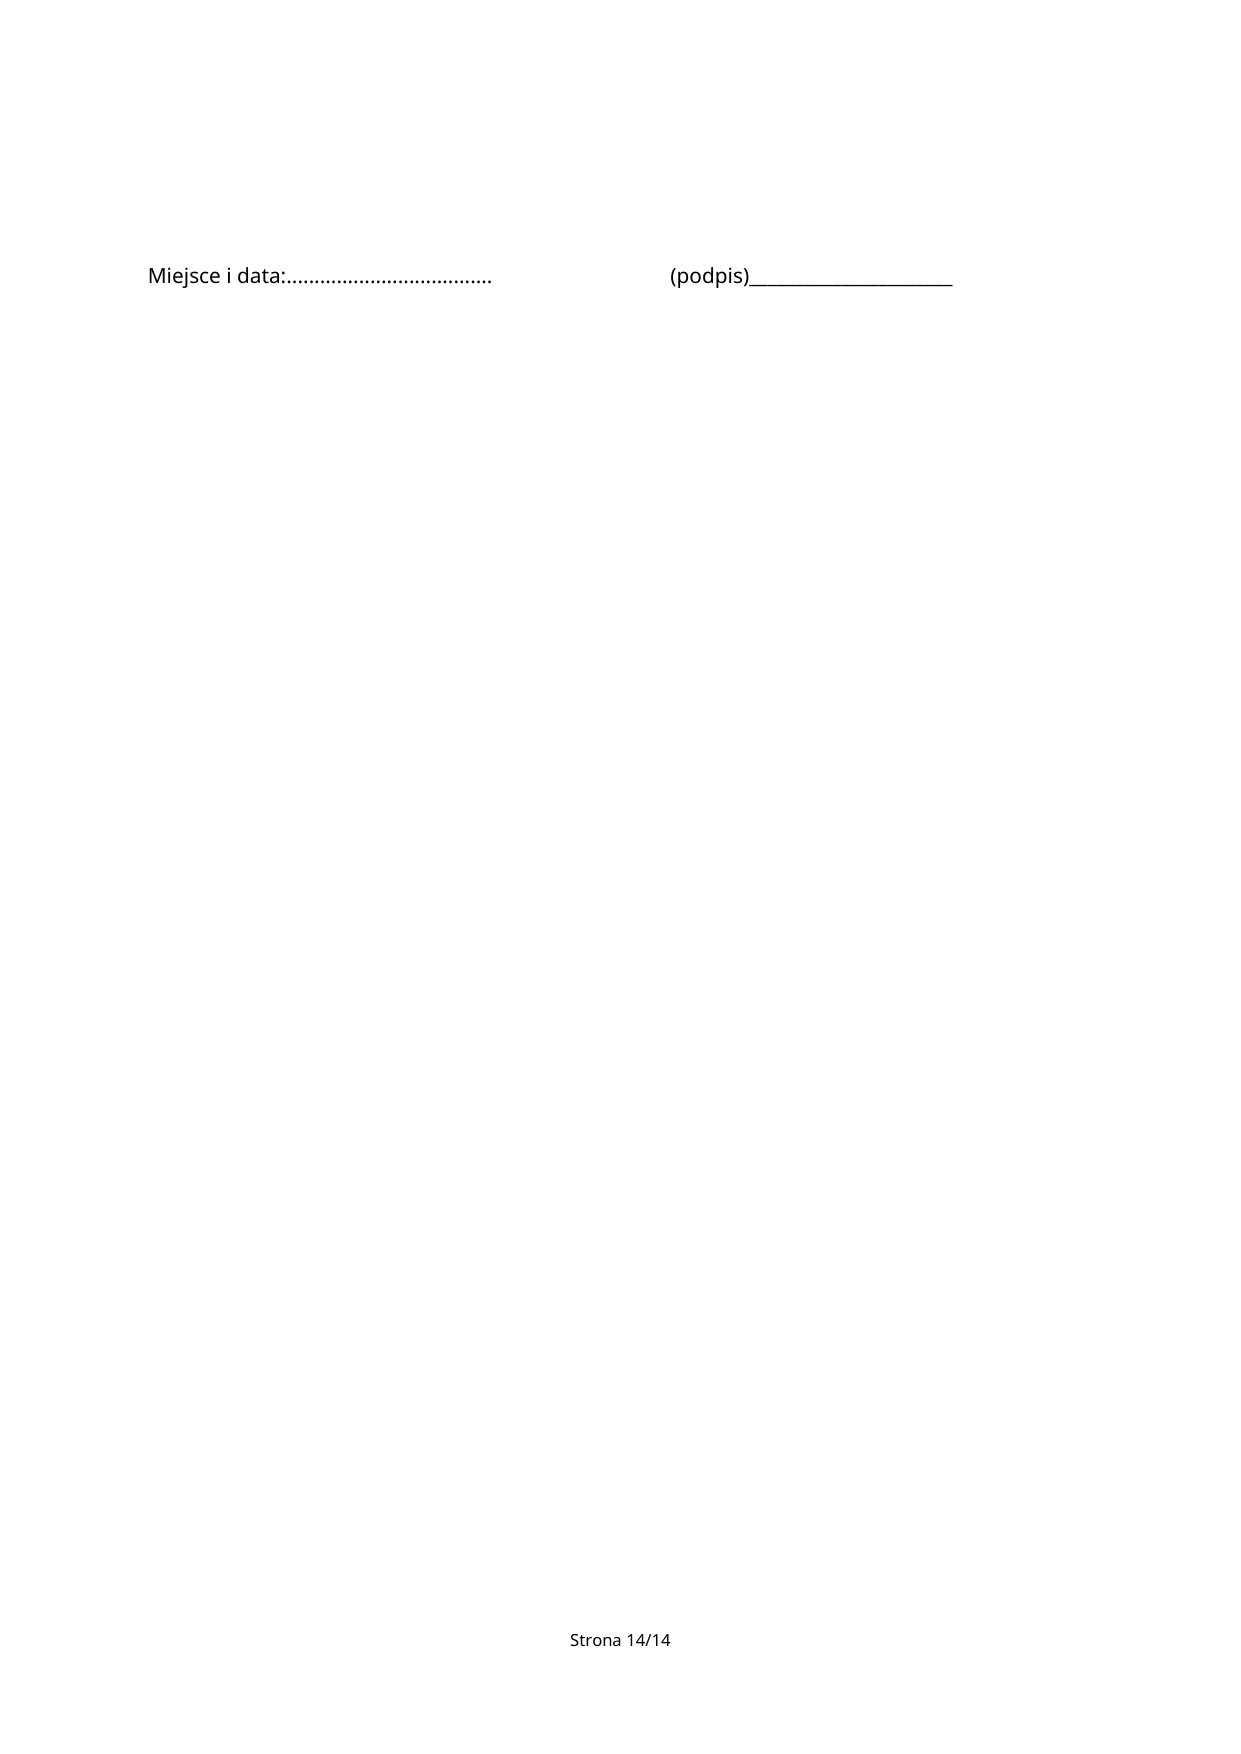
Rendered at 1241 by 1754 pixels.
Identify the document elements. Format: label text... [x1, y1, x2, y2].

text Miejsce i data:..................................... (podpis)______________________ [148, 261, 1092, 290]
